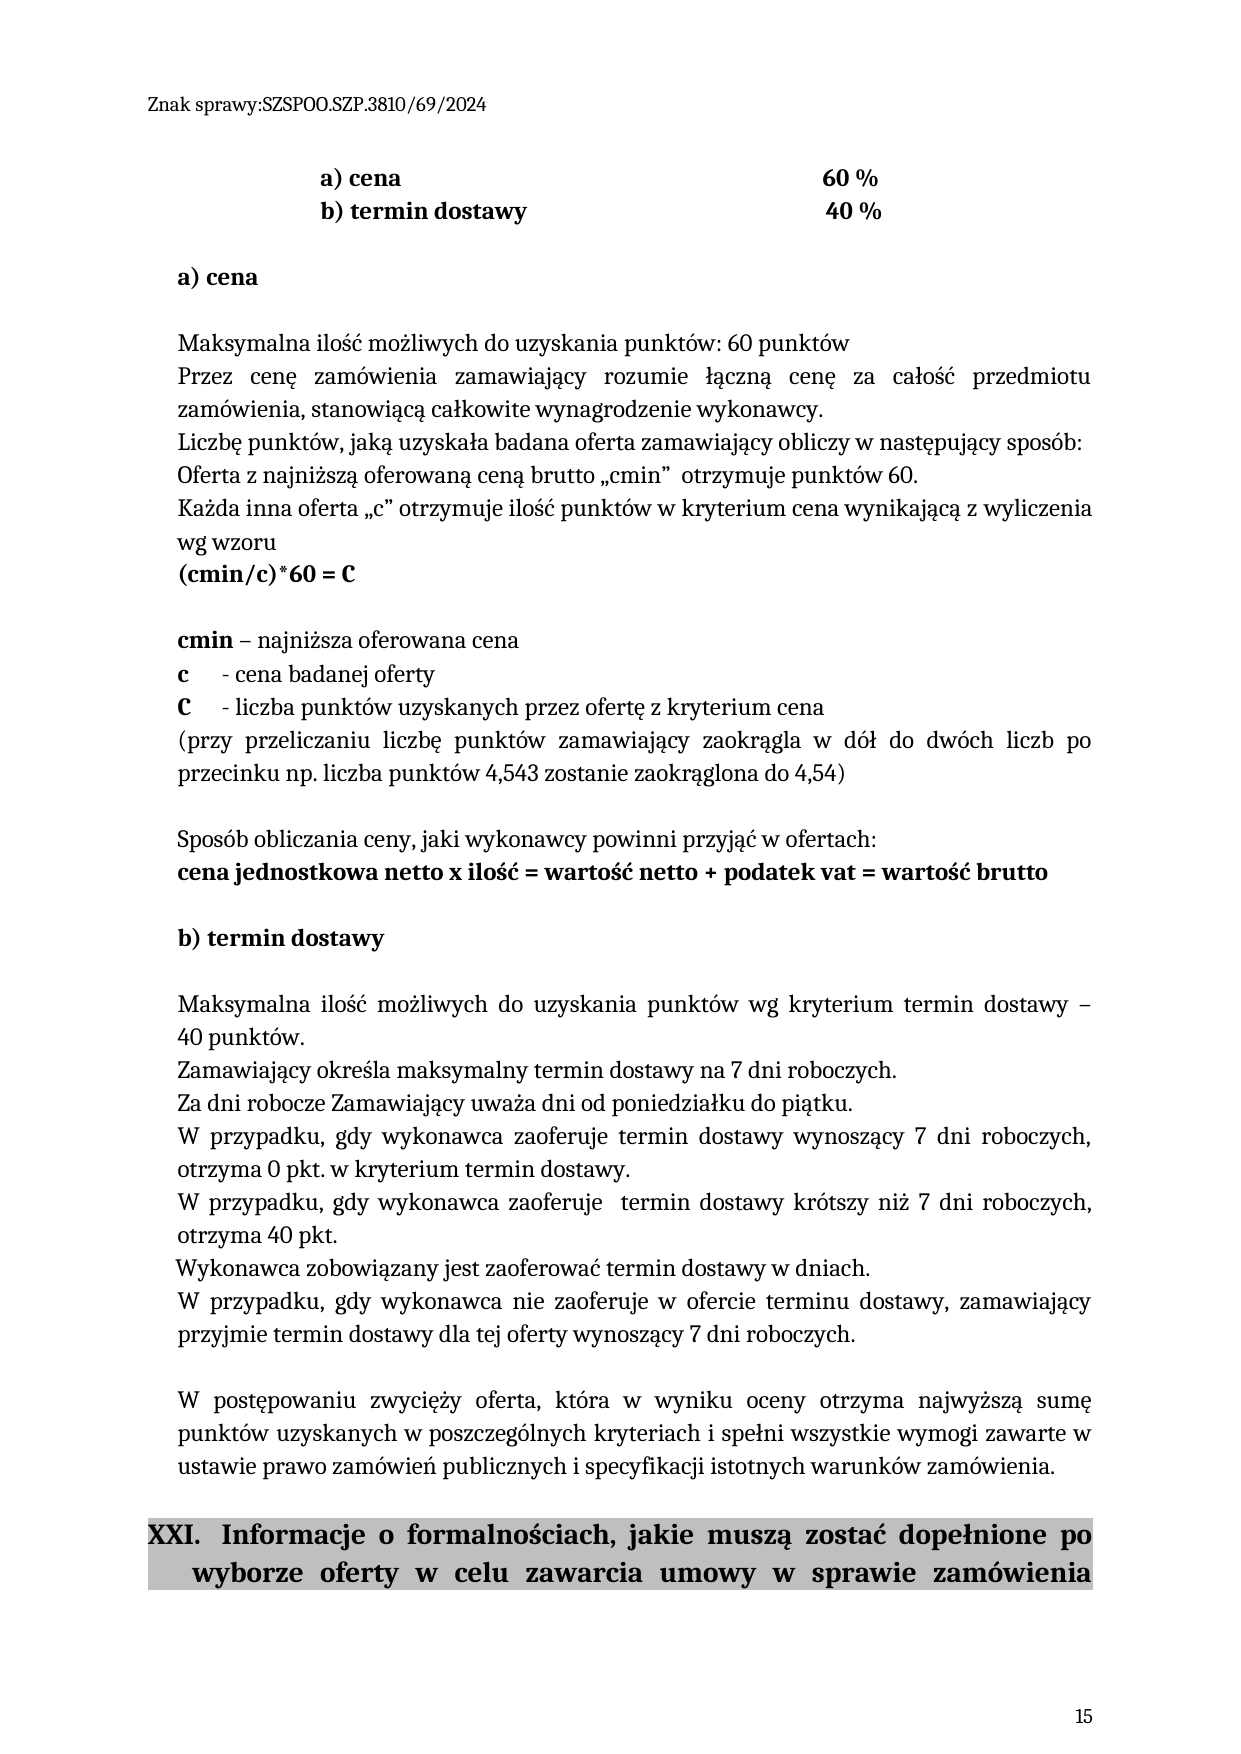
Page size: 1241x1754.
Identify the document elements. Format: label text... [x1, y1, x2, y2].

text Za dni robocze Zamawiający uważa dni od poniedziałku do piątku. [177, 1089, 1093, 1117]
text W przypadku, gdy wykonawca nie zaoferuje w ofercie terminu dostawy, zamawiający przyjmie termin dostawy dla tej oferty wynoszący 7 dni roboczych. [177, 1287, 1093, 1349]
text Każda inna oferta „c” otrzymuje ilość punktów w kryterium cena wynikającą z wyliczenia wg wzoru [177, 494, 1093, 556]
text W przypadku, gdy wykonawca zaoferuje termin dostawy wynoszący 7 dni roboczych, otrzyma 0 pkt. w kryterium termin dostawy. [177, 1122, 1093, 1183]
text Oferta z najniższą oferowaną ceną brutto „cmin” otrzymuje punktów 60. [177, 461, 1093, 490]
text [148, 1518, 1093, 1590]
text W postępowaniu zwycięży oferta, która w wyniku oceny otrzyma najwyższą sumę punktów uzyskanych w poszczególnych kryteriach i spełni wszystkie wymogi zawarte w ustawie prawo zamówień publicznych i specyfikacji istotnych warunków zamówienia. [177, 1386, 1093, 1481]
text b) termin dostawy 40 % [177, 197, 1093, 226]
text Przez cenę zamówienia zamawiający rozumie łączną cenę za całość przedmiotu zamówienia, stanowiącą całkowite wynagrodzenie wykonawcy. [177, 362, 1093, 424]
text c - cena badanej oferty [177, 659, 1093, 688]
text a) cena [177, 263, 1093, 292]
text Liczbę punktów, jaką uzyskała badana oferta zamawiający obliczy w następujący sposób: [177, 428, 1093, 457]
text Maksymalna ilość możliwych do uzyskania punktów wg kryterium termin dostawy – 40 punktów. [177, 990, 1093, 1051]
text a) cena 60 % [177, 164, 1093, 193]
text Zamawiający określa maksymalny termin dostawy na 7 dni roboczych. [177, 1056, 1093, 1084]
text b) termin dostawy [177, 924, 1093, 952]
text W przypadku, gdy wykonawca zaoferuje termin dostawy krótszy niż 7 dni roboczych, otrzyma 40 pkt. [177, 1188, 1093, 1249]
text cmin – najniższa oferowana cena [177, 626, 1093, 655]
text (cmin/c)*60 = C [177, 560, 1093, 589]
text cena jednostkowa netto x ilość = wartość netto + podatek vat = wartość brutto [177, 858, 1093, 886]
text Maksymalna ilość możliwych do uzyskania punktów: 60 punktów [177, 329, 1093, 358]
text (przy przeliczaniu liczbę punktów zamawiający zaokrągla w dół do dwóch liczb po przecinku np. liczba punktów 4,543 zostanie zaokrąglona do 4,54) [177, 726, 1093, 787]
text C - liczba punktów uzyskanych przez ofertę z kryterium cena [177, 692, 1093, 721]
text Wykonawca zobowiązany jest zaoferować termin dostawy w dniach. [148, 1254, 1093, 1283]
text Sposób obliczania ceny, jaki wykonawcy powinni przyjąć w ofertach: [177, 824, 1093, 853]
